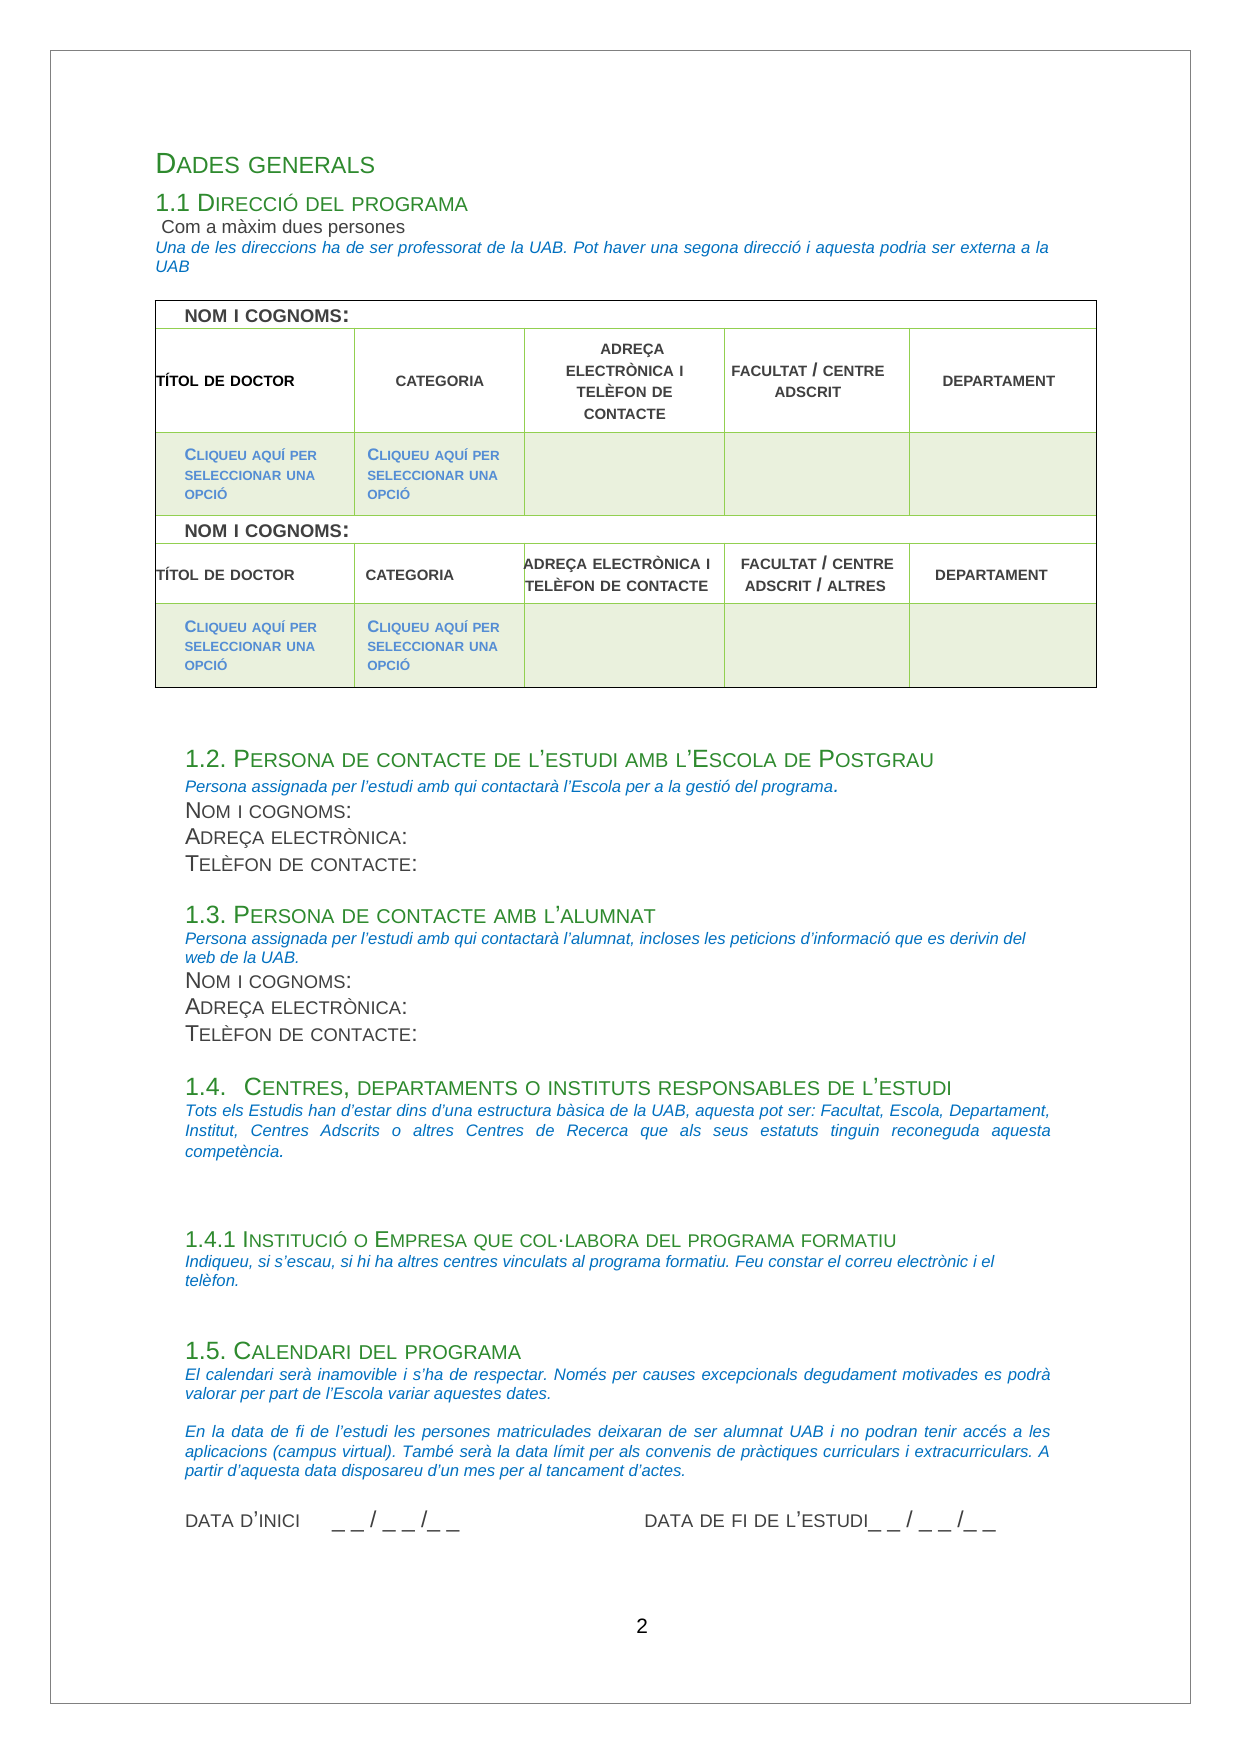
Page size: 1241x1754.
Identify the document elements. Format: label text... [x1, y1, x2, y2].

title Com a màxim dues persones [155, 216, 1053, 238]
list Centres, departaments o instituts responsables de l’estudi [185, 1072, 1053, 1101]
text Adreça electrònica: [185, 823, 1053, 849]
table_cell facultat / centre adscrit / altres [725, 544, 909, 603]
text 1.1 Direcció del programa [155, 188, 1053, 216]
table_cell títol de doctor [156, 544, 354, 603]
table_cell [725, 604, 909, 687]
list data d’inici _ _ / _ _ /_ _ data de fi de l’estudi_ _ / _ _ /_ _ [185, 1506, 1053, 1532]
table_cell [910, 433, 1096, 515]
table_cell [525, 604, 724, 687]
table_cell [525, 433, 724, 515]
title 1.4.1 Institució o Empresa que col·labora del programa formatiu [185, 1226, 1053, 1252]
text Nom i cognoms: [185, 967, 1053, 993]
text 1.5. Calendari del programa [185, 1336, 1053, 1365]
text Nom i cognoms: [185, 797, 1053, 823]
text Persona assignada per l’estudi amb qui contactarà l’Escola per a la gestió del programa. [185, 773, 1053, 797]
text 1.2. Persona de contacte de l’estudi amb l’Escola de Postgrau [185, 744, 1053, 773]
table_cell departament [910, 329, 1096, 432]
text 1.3. Persona de contacte amb l’alumnat [185, 900, 1053, 929]
table_cell departament [910, 544, 1096, 603]
table_cell facultat / centre adscrit [725, 329, 909, 432]
text Indiqueu, si s’escau, si hi ha altres centres vinculats al programa formatiu. Feu constar el correu electrònic i el telèfon. [185, 1252, 1053, 1290]
title Dades generals [155, 146, 1053, 179]
text Telèfon de contacte: [185, 849, 1053, 876]
table_cell adreça electrònica i telèfon de contacte [525, 544, 724, 603]
table_cell [910, 604, 1096, 687]
table_cell [725, 433, 909, 515]
text En la data de fi de l’estudi les persones matriculades deixaran de ser alumnat UAB i no podran tenir accés a les aplicacions (campus virtual). També serà la data límit per als convenis de pràctiques curriculars i extracurriculars. A partir d’aquesta data disposareu d’un mes per al tancament d’actes. [185, 1422, 1053, 1480]
text El calendari serà inamovible i s’ha de respectar. Només per causes excepcionals degudament motivades es podrà valorar per part de l’Escola variar aquestes dates. [185, 1365, 1053, 1403]
text Tots els Estudis han d’estar dins d’una estructura bàsica de la UAB, aquesta pot ser: Facultat, Escola, Departament, Institut, Centres Adscrits o altres Centres de Recerca que als seus estatuts tinguin reconeguda aquesta competència. [185, 1101, 1053, 1161]
table_header nom i cognoms: [156, 301, 1096, 328]
text Una de les direccions ha de ser professorat de la UAB. Pot haver una segona direcció i aquesta podria ser externa a la UAB [155, 238, 1053, 276]
table_cell categoria [355, 544, 524, 603]
text Persona assignada per l’estudi amb qui contactarà l’alumnat, incloses les peticions d’informació que es derivin del web de la UAB. [185, 929, 1053, 967]
table_cell títol de doctor [156, 329, 354, 432]
text Telèfon de contacte: [185, 1020, 1053, 1046]
table_cell nom i cognoms: [156, 516, 1096, 542]
table_cell categoria [355, 329, 524, 432]
text Adreça electrònica: [185, 993, 1053, 1020]
table_cell adreça electrònica i telèfon de contacte [525, 329, 724, 432]
